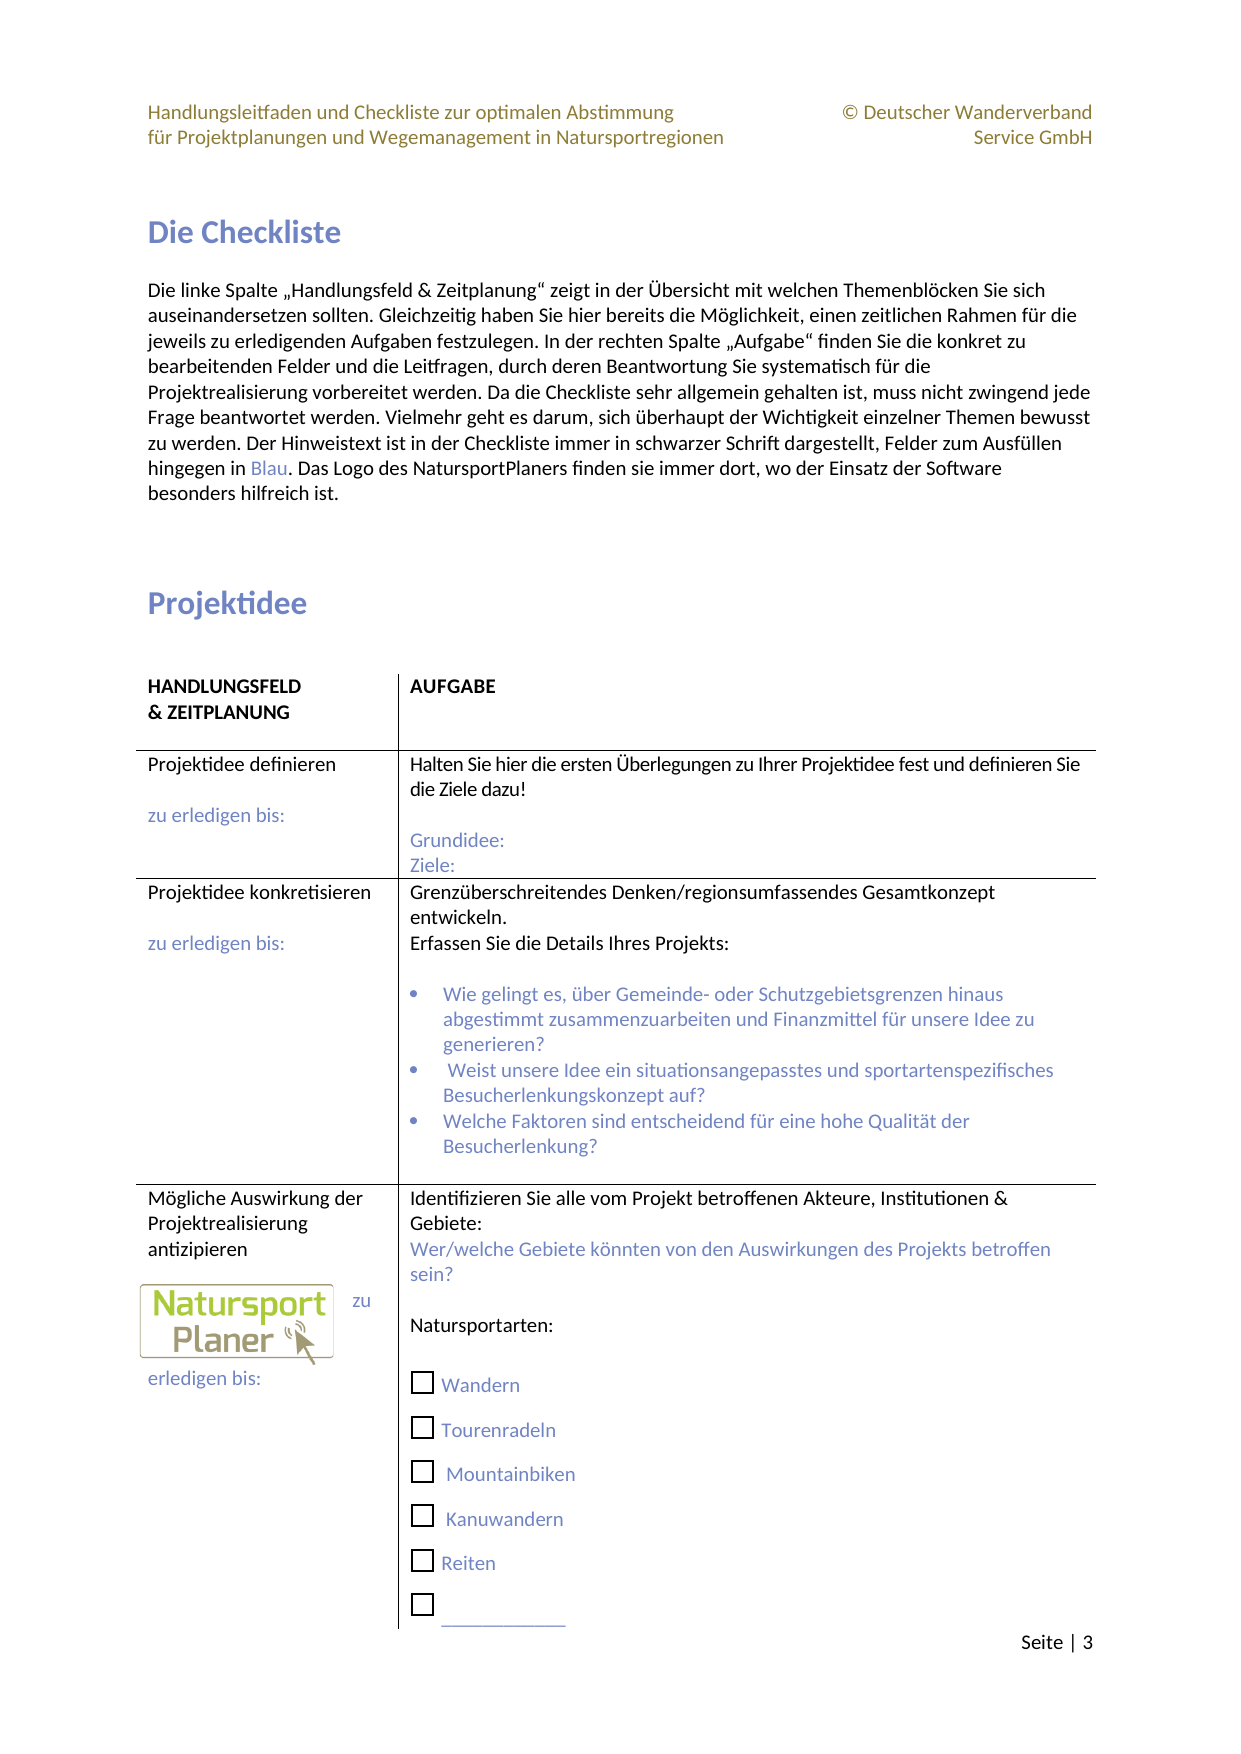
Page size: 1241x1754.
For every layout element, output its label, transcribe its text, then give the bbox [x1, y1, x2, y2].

picture [139, 1284, 334, 1365]
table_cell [136, 1185, 398, 1629]
table_header HANDLUNGSFELD & ZEITPLANUNG [136, 674, 398, 750]
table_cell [399, 1185, 1096, 1629]
text Projektidee [148, 582, 1093, 623]
table_cell Projektidee definieren zu erledigen bis: [136, 751, 398, 878]
table_cell Projektidee konkretisieren zu erledigen bis: [136, 879, 398, 1184]
table_cell Halten Sie hier die ersten Überlegungen zu Ihrer Projektidee fest und definieren Sie die Ziele dazu! Grundidee: Ziele: [399, 751, 1096, 878]
text Die linke Spalte „Handlungsfeld & Zeitplanung“ zeigt in der Übersicht mit welchen Themenblöcken Sie sich auseinandersetzen sollten. Gleichzeitig haben Sie hier bereits die Möglichkeit, einen zeitlichen Rahmen für die jeweils zu erledigenden Aufgaben festzulegen. In der rechten Spalte „Aufgabe“ finden Sie die konkret zu bearbeitenden Felder und die Leitfragen, durch deren Beantwortung Sie systematisch für die Projektrealisierung vorbereitet werden. Da die Checkliste sehr allgemein gehalten ist, muss nicht zwingend jede Frage beantwortet werden. Vielmehr geht es darum, sich überhaupt der Wichtigkeit einzelner Themen bewusst zu werden. Der Hinweistext ist in der Checkliste immer in schwarzer Schrift dargestellt, Felder zum Ausfüllen hingegen in Blau. Das Logo des NatursportPlaners finden sie immer dort, wo der Einsatz der Software besonders hilfreich ist. [148, 277, 1093, 506]
table_header Aufgabe [399, 674, 1096, 750]
table_cell Grenzüberschreitendes Denken/regionsumfassendes Gesamtkonzept entwickeln. Erfassen Sie die Details Ihres Projekts: Wie gelingt es, über Gemeinde- oder Schutzgebietsgrenzen hinaus abgestimmt zusammenzuarbeiten und Finanzmittel für unsere Idee zu generieren? Weist unsere Idee ein situationsangepasstes und sportartenspezifisches Besucherlenkungskonzept auf? Welche Faktoren sind entscheidend für eine hohe Qualität der Besucherlenkung? [399, 879, 1096, 1184]
text Die Checkliste [148, 211, 1093, 252]
